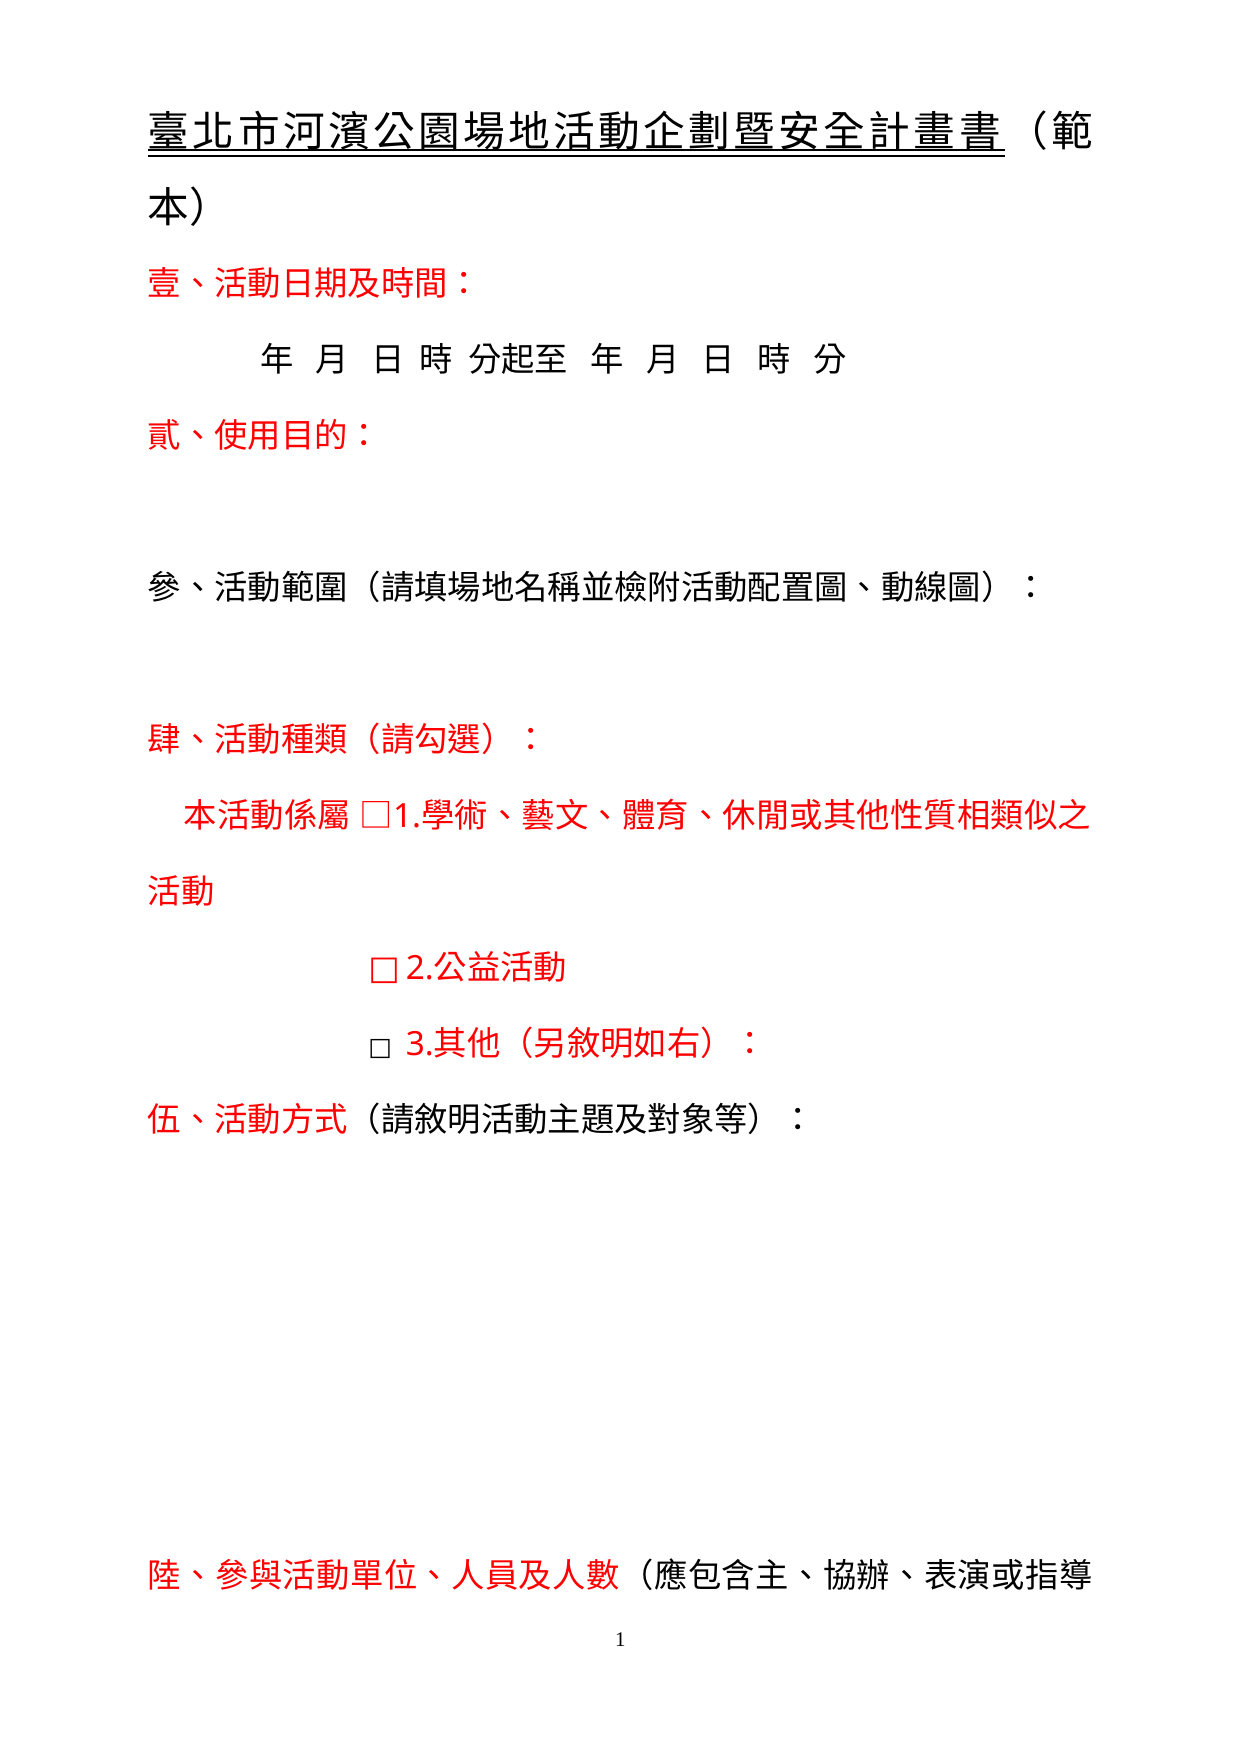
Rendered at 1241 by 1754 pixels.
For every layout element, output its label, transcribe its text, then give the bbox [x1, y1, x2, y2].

text 肆、活動種類（請勾選）： [148, 699, 1092, 775]
text 壹、活動日期及時間： [148, 242, 1092, 318]
text 年 月 日 時 分起至 年 月 日 時 分 [260, 318, 1122, 394]
list 3.其他（另敘明如右）： [368, 1003, 1092, 1079]
text 本活動係屬 □1.學術、藝文、體育、休閒或其他性質相類似之活動 [148, 775, 1092, 927]
list 2.公益活動 [368, 927, 1092, 1003]
text 貳、使用目的： [148, 394, 1092, 471]
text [148, 1535, 1092, 1611]
text 伍、活動方式（請敘明活動主題及對象等）： [148, 1079, 1092, 1155]
text 參、活動範圍（請填場地名稱並檢附活動配置圖、動線圖）： [148, 547, 1092, 623]
text 臺北市河濱公園場地活動企劃暨安全計畫書（範本） [148, 90, 1092, 242]
